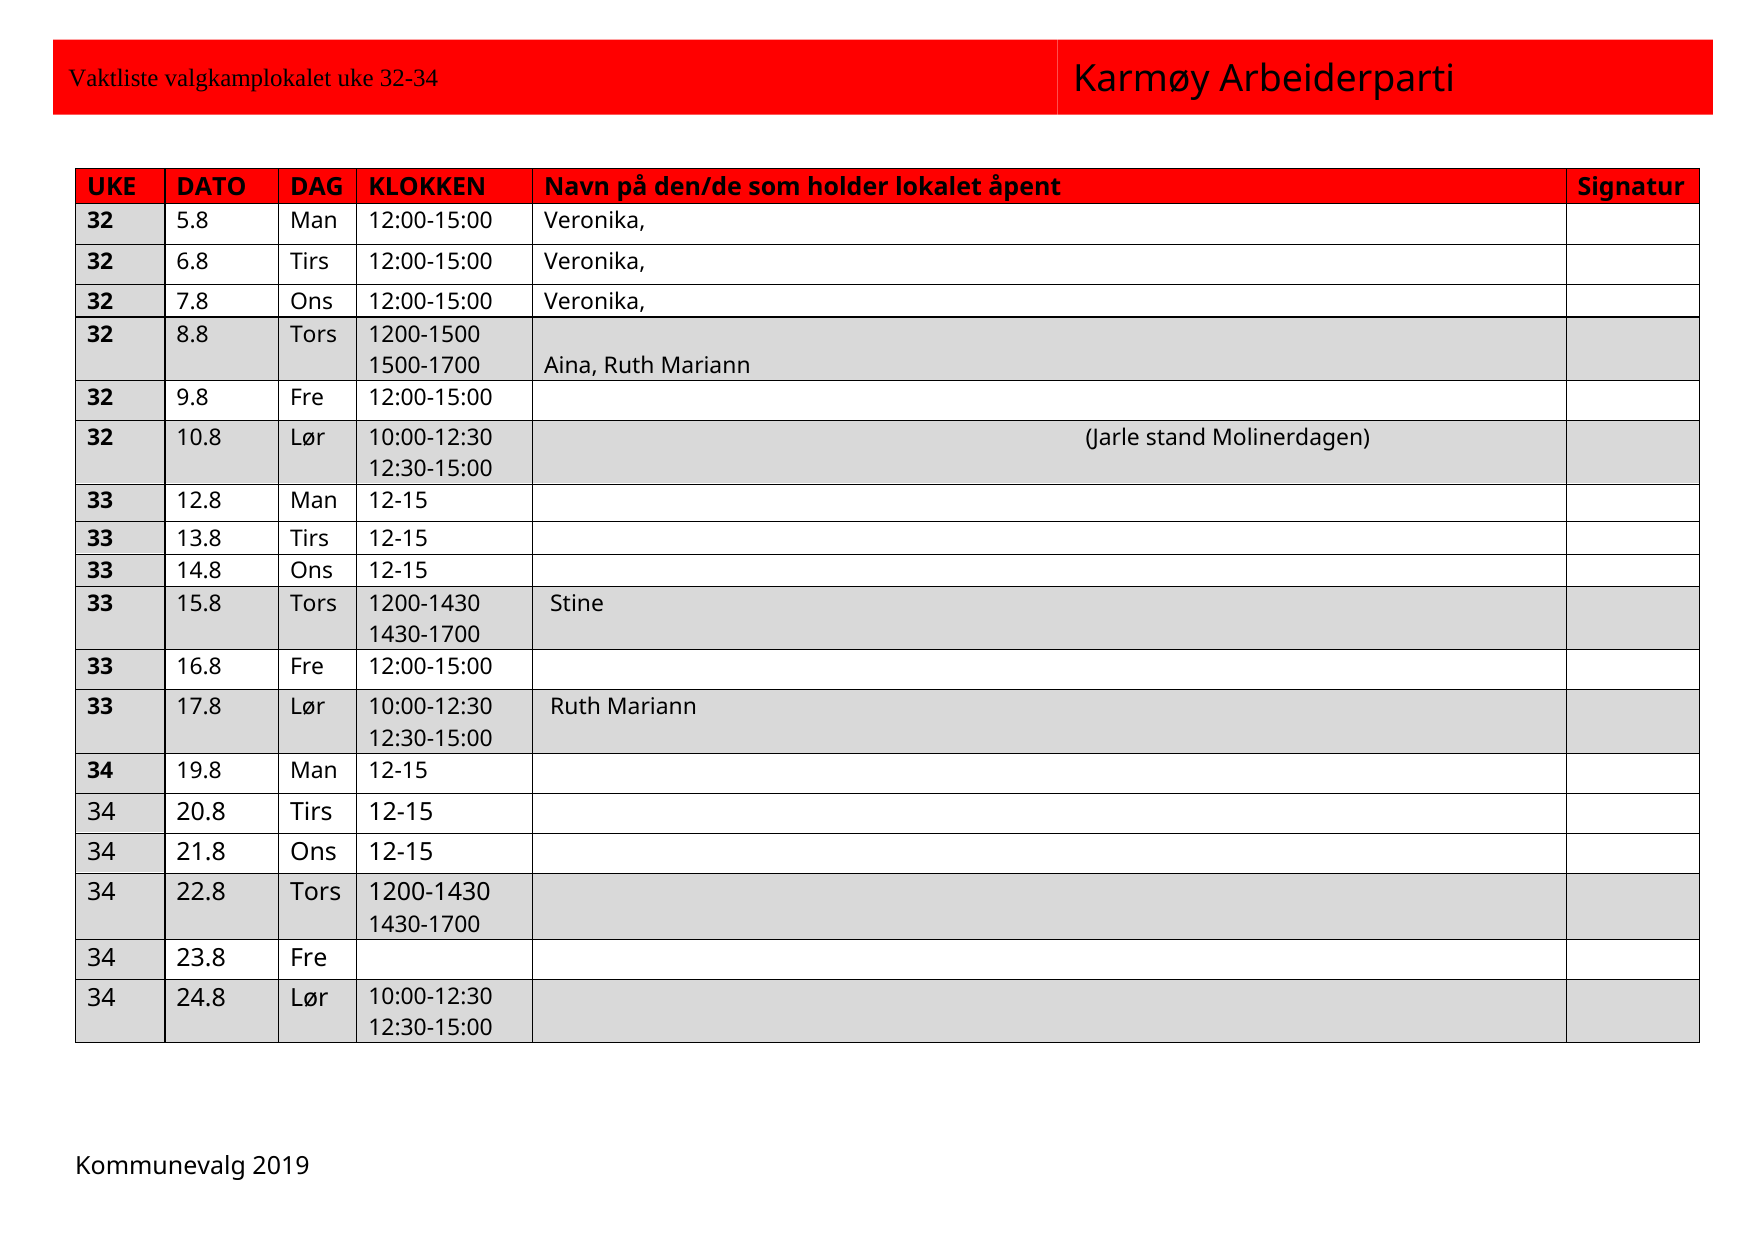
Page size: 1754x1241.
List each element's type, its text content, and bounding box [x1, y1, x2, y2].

table_cell 14.8 [166, 555, 278, 586]
table_cell 10:00-12:30 12:30-15:00 [357, 421, 532, 483]
table_cell 12:00-15:00 [357, 650, 532, 689]
table_cell [1567, 245, 1699, 284]
table_cell 33 [76, 555, 164, 586]
table_cell 1200-1430 1430-1700 [357, 587, 532, 649]
table_cell Tirs [279, 245, 356, 284]
table_cell [1567, 485, 1699, 521]
table_cell 12-15 [357, 834, 532, 872]
table_cell Lør [279, 421, 356, 483]
table_cell Man [279, 754, 356, 793]
table_cell Ruth Mariann [533, 690, 1566, 753]
table_cell [1567, 650, 1699, 689]
table_cell 12:00-15:00 [357, 381, 532, 420]
table_cell 12:00-15:00 [357, 245, 532, 284]
table_header Signatur [1567, 169, 1699, 203]
table_cell 12.8 [166, 485, 278, 521]
table_cell 12-15 [357, 522, 532, 553]
table_cell 8.8 [166, 318, 278, 380]
table_cell Lør [279, 690, 356, 753]
table_cell [533, 522, 1566, 553]
table_cell 12-15 [357, 555, 532, 586]
table_cell 32 [76, 285, 164, 316]
table_cell 33 [76, 690, 164, 753]
table_cell 32 [76, 204, 164, 244]
table_cell Veronika, [533, 204, 1566, 244]
table_cell [1567, 285, 1699, 316]
table_cell [1567, 587, 1699, 649]
table_cell 7.8 [166, 285, 278, 316]
table_cell 12-15 [357, 794, 532, 832]
table_cell [1567, 874, 1699, 939]
table_cell 16.8 [166, 650, 278, 689]
table_cell [357, 940, 532, 979]
table_cell [1567, 754, 1699, 793]
table_cell Tirs [279, 522, 356, 553]
table_cell Man [279, 485, 356, 521]
table_cell [533, 834, 1566, 872]
table_cell 6.8 [166, 245, 278, 284]
table_cell 33 [76, 650, 164, 689]
table_cell 34 [76, 980, 164, 1042]
table_cell Veronika, [533, 285, 1566, 316]
table_cell Fre [279, 650, 356, 689]
table_header DAG [279, 169, 356, 203]
table_cell Tors [279, 318, 356, 380]
table_cell [1567, 318, 1699, 380]
table_cell [1567, 381, 1699, 420]
table_cell [533, 381, 1566, 420]
table_cell [533, 940, 1566, 979]
table_cell [1567, 522, 1699, 553]
table_cell 12:00-15:00 [357, 285, 532, 316]
table_cell [533, 650, 1566, 689]
table_cell 1200-1500 1500-1700 [357, 318, 532, 380]
table_cell 17.8 [166, 690, 278, 753]
table_cell Lør [279, 980, 356, 1042]
table_cell 20.8 [166, 794, 278, 832]
table_cell 34 [76, 940, 164, 979]
table_cell 32 [76, 245, 164, 284]
table_cell [533, 794, 1566, 832]
table_cell 10:00-12:30 12:30-15:00 [357, 690, 532, 753]
table_cell 22.8 [166, 874, 278, 939]
table_cell Fre [279, 940, 356, 979]
table_header Navn på den/de som holder lokalet åpent [533, 169, 1566, 203]
table_cell 15.8 [166, 587, 278, 649]
table_cell Man [279, 204, 356, 244]
table_cell [1567, 421, 1699, 483]
table_cell 21.8 [166, 834, 278, 872]
table_cell [533, 555, 1566, 586]
table_cell 33 [76, 485, 164, 521]
table_cell Aina, Ruth Mariann [533, 318, 1566, 380]
table_cell 32 [76, 381, 164, 420]
table_header DATO [166, 169, 278, 203]
table_cell [1567, 690, 1699, 753]
table_cell 1200-1430 1430-1700 [357, 874, 532, 939]
table_cell Ons [279, 555, 356, 586]
table_cell Ons [279, 285, 356, 316]
table_cell Stine [533, 587, 1566, 649]
table_cell 19.8 [166, 754, 278, 793]
table_header KLOKKEN [357, 169, 532, 203]
table_cell 32 [76, 318, 164, 380]
table_cell 24.8 [166, 980, 278, 1042]
table_cell Tirs [279, 794, 356, 832]
table_cell Fre [279, 381, 356, 420]
table_cell [1567, 794, 1699, 832]
table_cell 12-15 [357, 485, 532, 521]
table_cell [1567, 204, 1699, 244]
table_cell 33 [76, 587, 164, 649]
table_cell 34 [76, 754, 164, 793]
table_cell 34 [76, 794, 164, 832]
table_cell 32 [76, 421, 164, 483]
table_cell Tors [279, 874, 356, 939]
table_cell 9.8 [166, 381, 278, 420]
table_cell 12-15 [357, 754, 532, 793]
table_cell (Jarle stand Molinerdagen) [533, 421, 1566, 483]
table_cell 13.8 [166, 522, 278, 553]
table_cell [1567, 555, 1699, 586]
table_cell Ons [279, 834, 356, 872]
table_cell 33 [76, 522, 164, 553]
table_cell [1567, 940, 1699, 979]
table_cell 5.8 [166, 204, 278, 244]
table_cell 10:00-12:30 12:30-15:00 [357, 980, 532, 1042]
table_cell [533, 754, 1566, 793]
table_cell Tors [279, 587, 356, 649]
table_cell [1567, 980, 1699, 1042]
table_cell [533, 485, 1566, 521]
table_cell 12:00-15:00 [357, 204, 532, 244]
table_cell 23.8 [166, 940, 278, 979]
table_cell [533, 874, 1566, 939]
table_cell [1567, 834, 1699, 872]
table_cell Veronika, [533, 245, 1566, 284]
table_cell 34 [76, 834, 164, 872]
table_cell 34 [76, 874, 164, 939]
table_cell 10.8 [166, 421, 278, 483]
table_cell [533, 980, 1566, 1042]
table_header UKE [76, 169, 164, 203]
